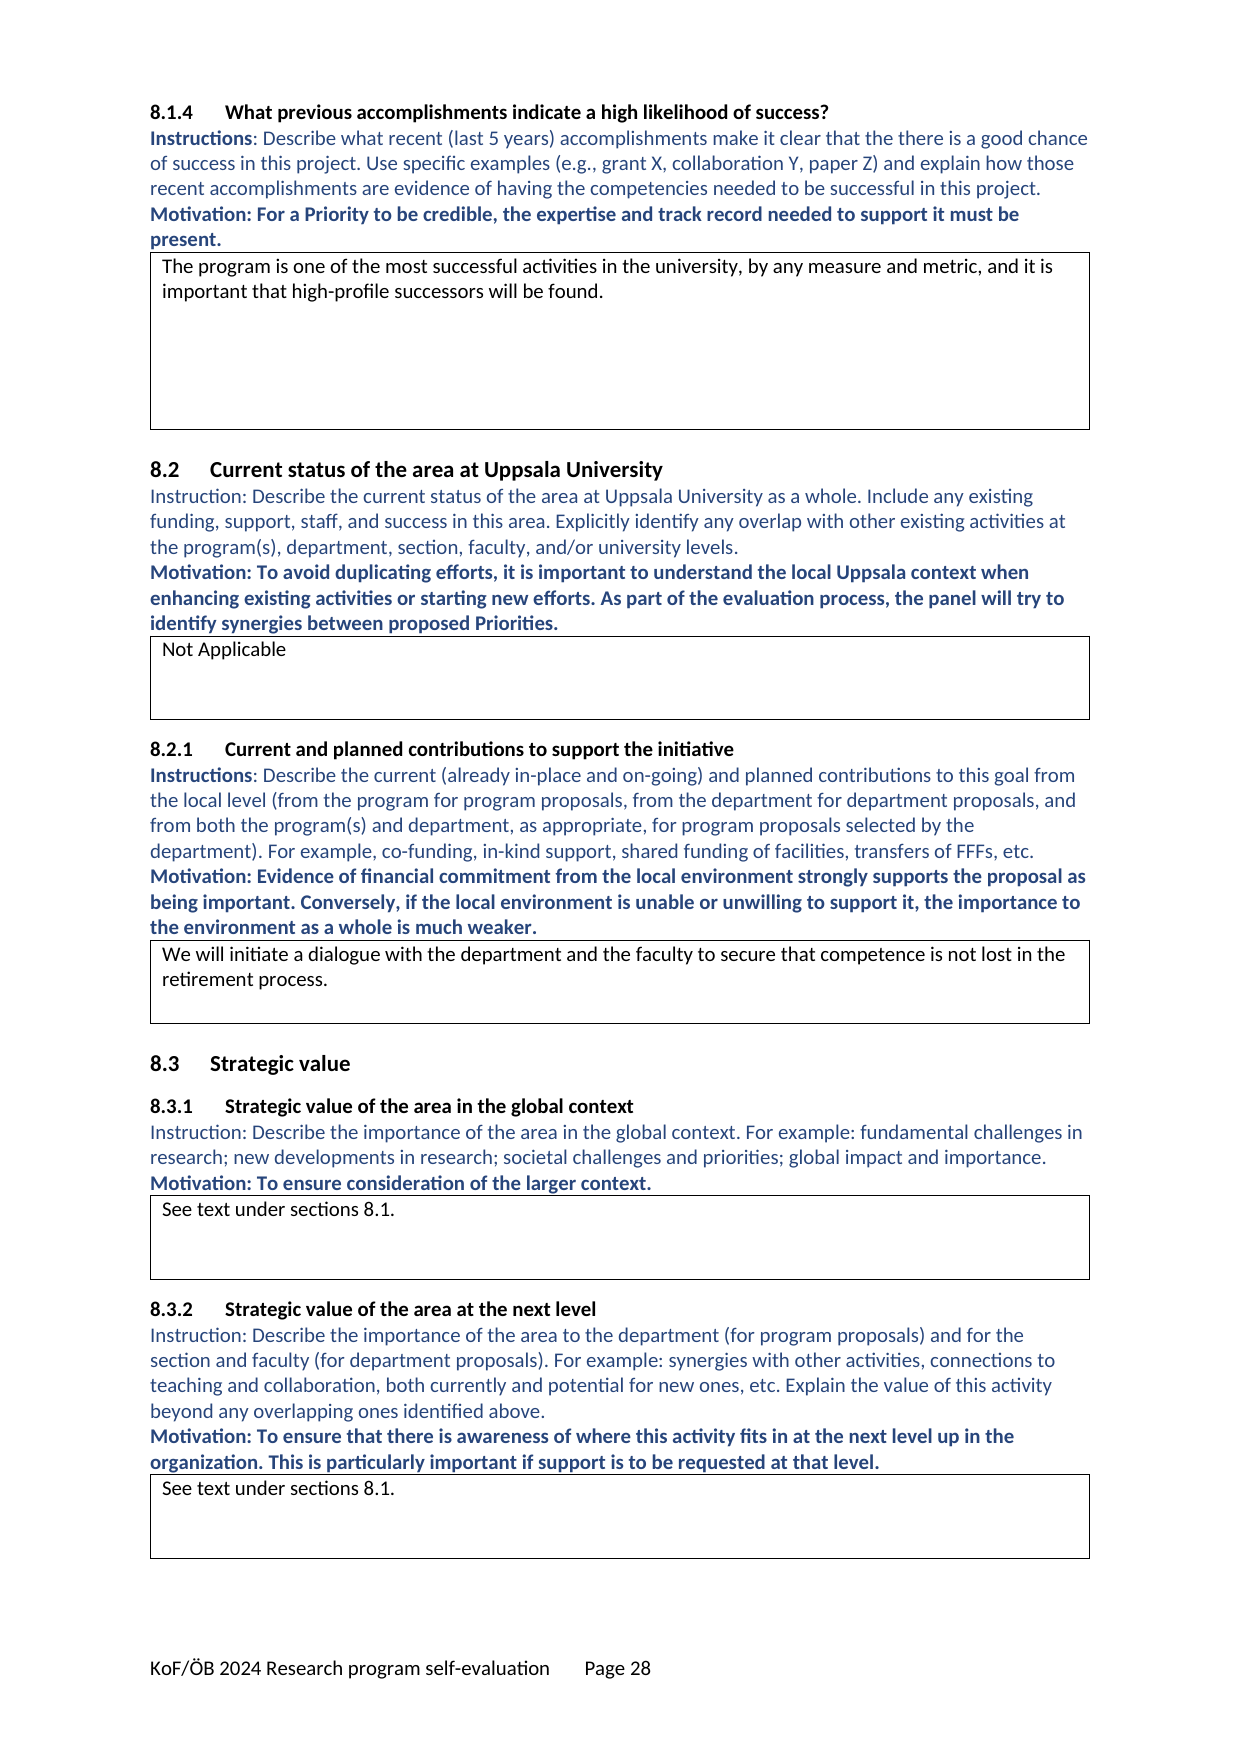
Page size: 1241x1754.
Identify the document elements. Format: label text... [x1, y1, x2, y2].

text Motivation: To ensure that there is awareness of where this activity fits in at the next level up in the organization. This is particularly important if support is to be requested at that level. [150, 1423, 1090, 1474]
subtitle Strategic value of the area at the next level [150, 1296, 1090, 1322]
subtitle Current and planned contributions to support the initiative [150, 736, 1090, 762]
text Motivation: Evidence of financial commitment from the local environment strongly supports the proposal as being important. Conversely, if the local environment is unable or unwilling to support it, the importance to the environment as a whole is much weaker. [150, 863, 1090, 940]
text Instruction: Describe the current status of the area at Uppsala University as a whole. Include any existing funding, support, staff, and success in this area. Explicitly identify any overlap with other existing activities at the program(s), department, section, faculty, and/or university levels. [150, 483, 1090, 559]
subtitle Strategic value [150, 1049, 1090, 1077]
text Motivation: For a Priority to be credible, the expertise and track record needed to support it must be present. [150, 201, 1090, 252]
text Instructions: Describe the current (already in-place and on-going) and planned contributions to this goal from the local level (from the program for program proposals, from the department for department proposals, and from both the program(s) and department, as appropriate, for program proposals selected by the department). For example, co-funding, in-kind support, shared funding of facilities, transfers of FFFs, etc. [150, 762, 1090, 863]
table_header Not Applicable [151, 637, 1089, 719]
text Instruction: Describe the importance of the area to the department (for program proposals) and for the section and faculty (for department proposals). For example: synergies with other activities, connections to teaching and collaboration, both currently and potential for new ones, etc. Explain the value of this activity beyond any overlapping ones identified above. [150, 1322, 1090, 1423]
text Motivation: To avoid duplicating efforts, it is important to understand the local Uppsala context when enhancing existing activities or starting new efforts. As part of the evaluation process, the panel will try to identify synergies between proposed Priorities. [150, 559, 1090, 636]
text Motivation: To ensure consideration of the larger context. [150, 1170, 1090, 1195]
table_header See text under sections 8.1. [151, 1475, 1089, 1557]
table_header The program is one of the most successful activities in the university, by any measure and metric, and it is important that high-profile successors will be found. [151, 253, 1089, 429]
table_header See text under sections 8.1. [151, 1196, 1089, 1279]
subtitle Current status of the area at Uppsala University [150, 455, 1090, 483]
subtitle What previous accomplishments indicate a high likelihood of success? [150, 99, 1090, 125]
text Instructions: Describe what recent (last 5 years) accomplishments make it clear that the there is a good chance of success in this project. Use specific examples (e.g., grant X, collaboration Y, paper Z) and explain how those recent accomplishments are evidence of having the competencies needed to be successful in this project. [150, 125, 1090, 201]
table_header We will initiate a dialogue with the department and the faculty to secure that competence is not lost in the retirement process. [151, 941, 1089, 1023]
subtitle Strategic value of the area in the global context [150, 1094, 1090, 1119]
text Instruction: Describe the importance of the area in the global context. For example: fundamental challenges in research; new developments in research; societal challenges and priorities; global impact and importance. [150, 1119, 1090, 1170]
